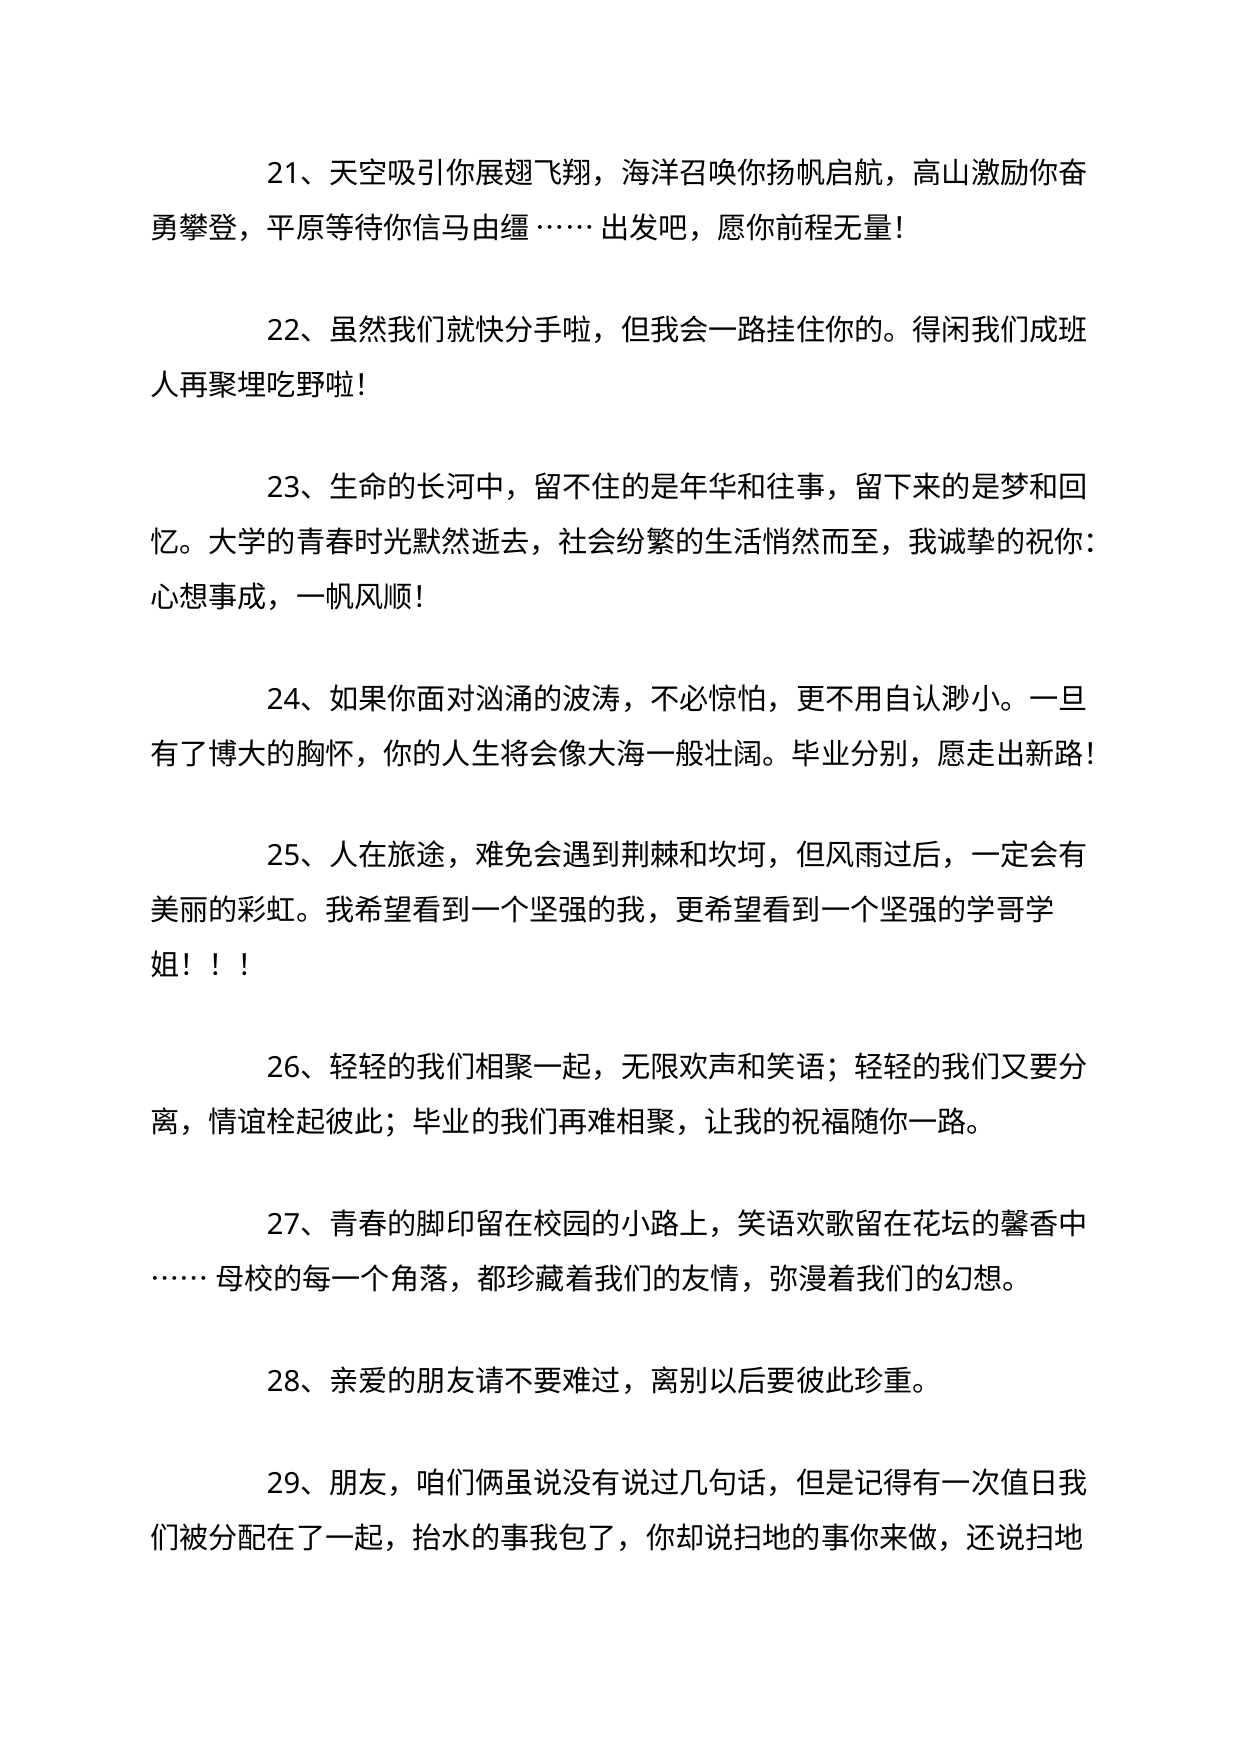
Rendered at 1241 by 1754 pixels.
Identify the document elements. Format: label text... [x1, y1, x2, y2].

text 23、生命的长河中，留不住的是年华和往事，留下来的是梦和回忆。大学的青春时光默然逝去，社会纷繁的生活悄然而至，我诚挚的祝你：心想事成，一帆风顺！ [150, 463, 1090, 616]
text 28、亲爱的朋友请不要难过，离别以后要彼此珍重。 [150, 1357, 1090, 1399]
text 24、如果你面对汹涌的波涛，不必惊怕，更不用自认渺小。一旦有了博大的胸怀，你的人生将会像大海一般壮阔。毕业分别，愿走出新路！ [150, 675, 1090, 772]
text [150, 1459, 1090, 1556]
text 25、人在旅途，难免会遇到荆棘和坎坷，但风雨过后，一定会有美丽的彩虹。我希望看到一个坚强的我，更希望看到一个坚强的学哥学姐！！！ [150, 832, 1090, 984]
text 27、青春的脚印留在校园的小路上，笑语欢歌留在花坛的馨香中 …… 母校的每一个角落，都珍藏着我们的友情，弥漫着我们的幻想。 [150, 1200, 1090, 1298]
text 26、轻轻的我们相聚一起，无限欢声和笑语；轻轻的我们又要分离，情谊栓起彼此；毕业的我们再难相聚，让我的祝福随你一路。 [150, 1044, 1090, 1141]
text 21、天空吸引你展翅飞翔，海洋召唤你扬帆启航，高山激励你奋勇攀登，平原等待你信马由缰 …… 出发吧，愿你前程无量！ [150, 150, 1090, 247]
text 22、虽然我们就快分手啦，但我会一路挂住你的。得闲我们成班人再聚埋吃野啦！ [150, 307, 1090, 404]
